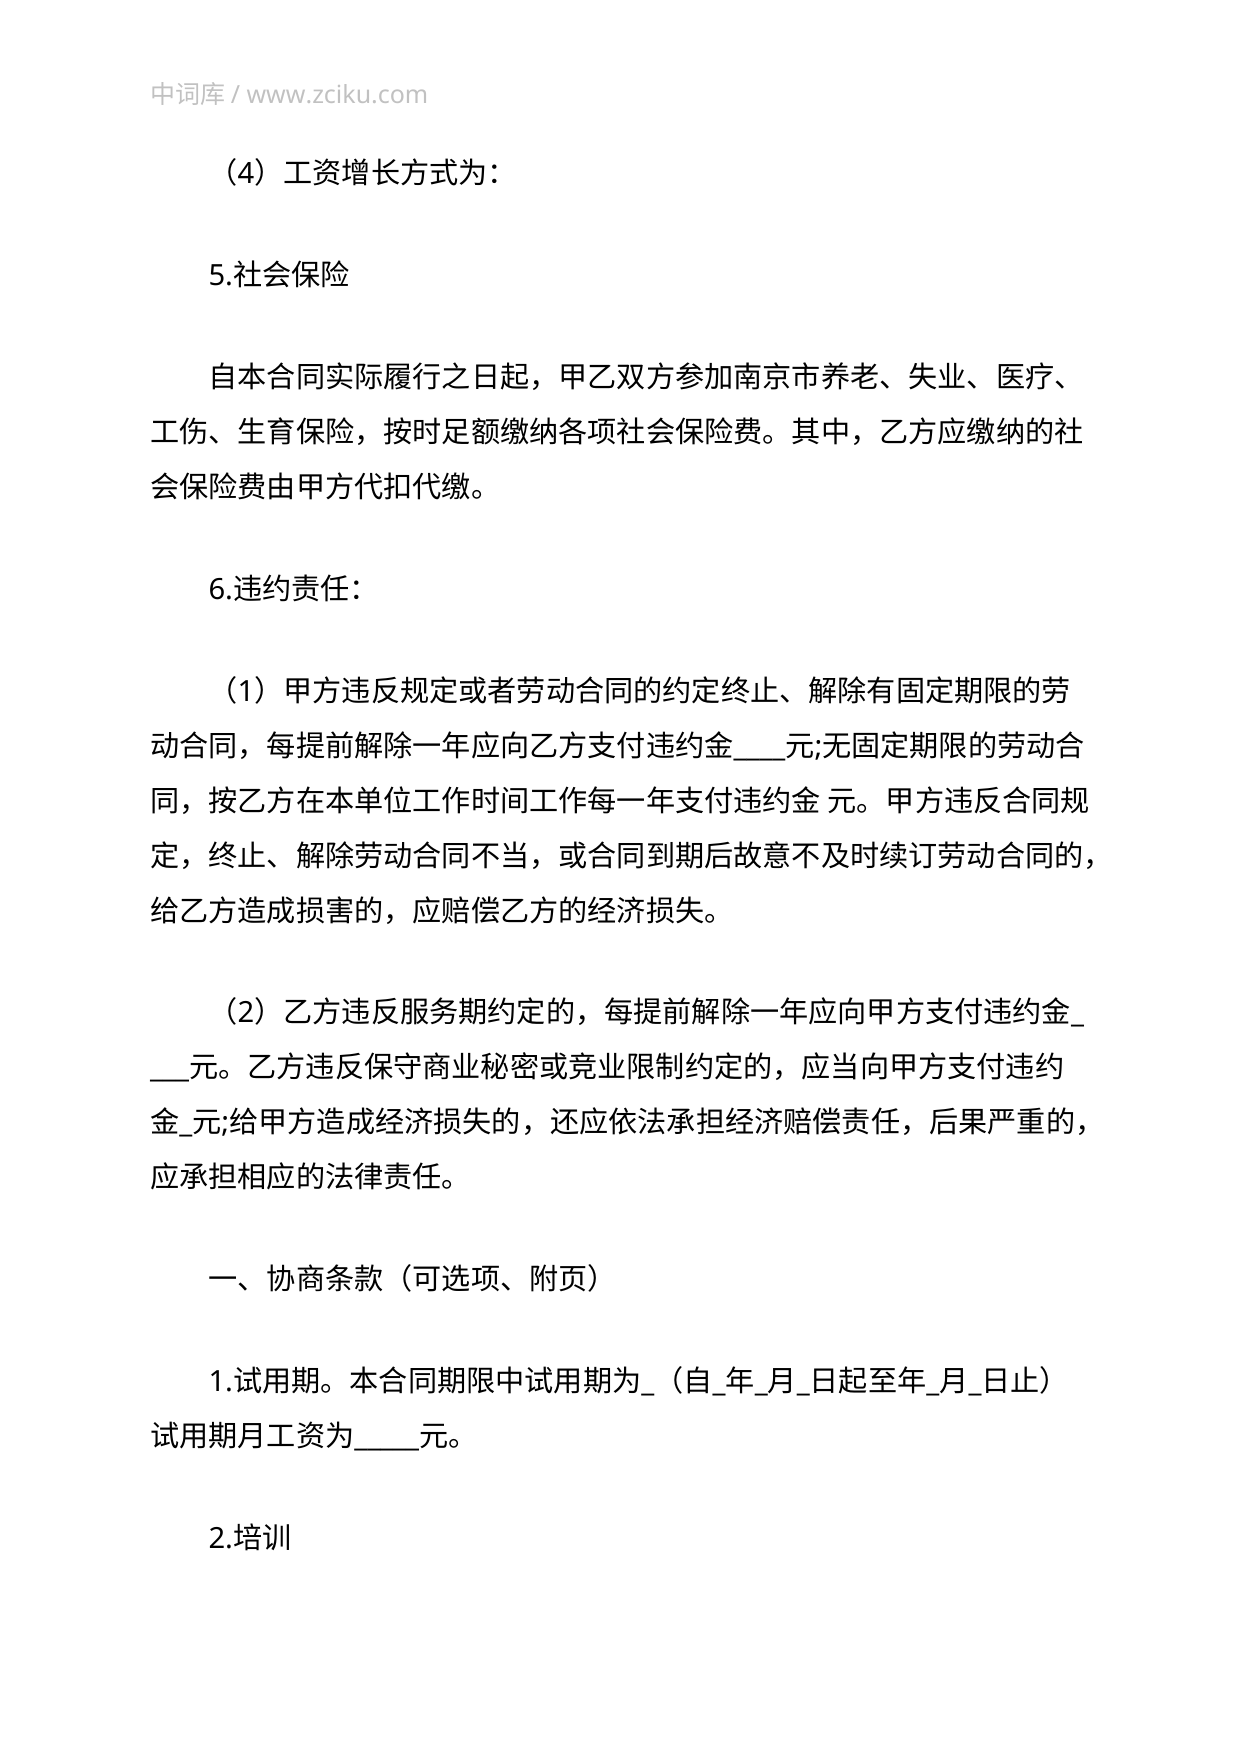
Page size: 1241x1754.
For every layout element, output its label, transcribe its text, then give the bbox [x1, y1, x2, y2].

text （1）甲方违反规定或者劳动合同的约定终止、解除有固定期限的劳动合同，每提前解除一年应向乙方支付违约金____元;无固定期限的劳动合同，按乙方在本单位工作时间工作每一年支付违约金 元。甲方违反合同规定，终止、解除劳动合同不当，或合同到期后故意不及时续订劳动合同的，给乙方造成损害的，应赔偿乙方的经济损失。 [150, 667, 1090, 929]
text 2.培训 [150, 1514, 1090, 1557]
text 5.社会保险 [150, 252, 1090, 294]
text 1.试用期。本合同期限中试用期为_（自_年_月_日起至年_月_日止）试用期月工资为_____元。 [150, 1358, 1090, 1455]
text （4）工资增长方式为： [150, 150, 1090, 192]
text （2）乙方违反服务期约定的，每提前解除一年应向甲方支付违约金____元。乙方违反保守商业秘密或竞业限制约定的，应当向甲方支付违约金_元;给甲方造成经济损失的，还应依法承担经济赔偿责任，后果严重的，应承担相应的法律责任。 [150, 989, 1090, 1196]
text 自本合同实际履行之日起，甲乙双方参加南京市养老、失业、医疗、工伤、生育保险，按时足额缴纳各项社会保险费。其中，乙方应缴纳的社会保险费由甲方代扣代缴。 [150, 354, 1090, 506]
text 6.违约责任： [150, 566, 1090, 608]
text 一、协商条款（可选项、附页） [150, 1256, 1090, 1298]
